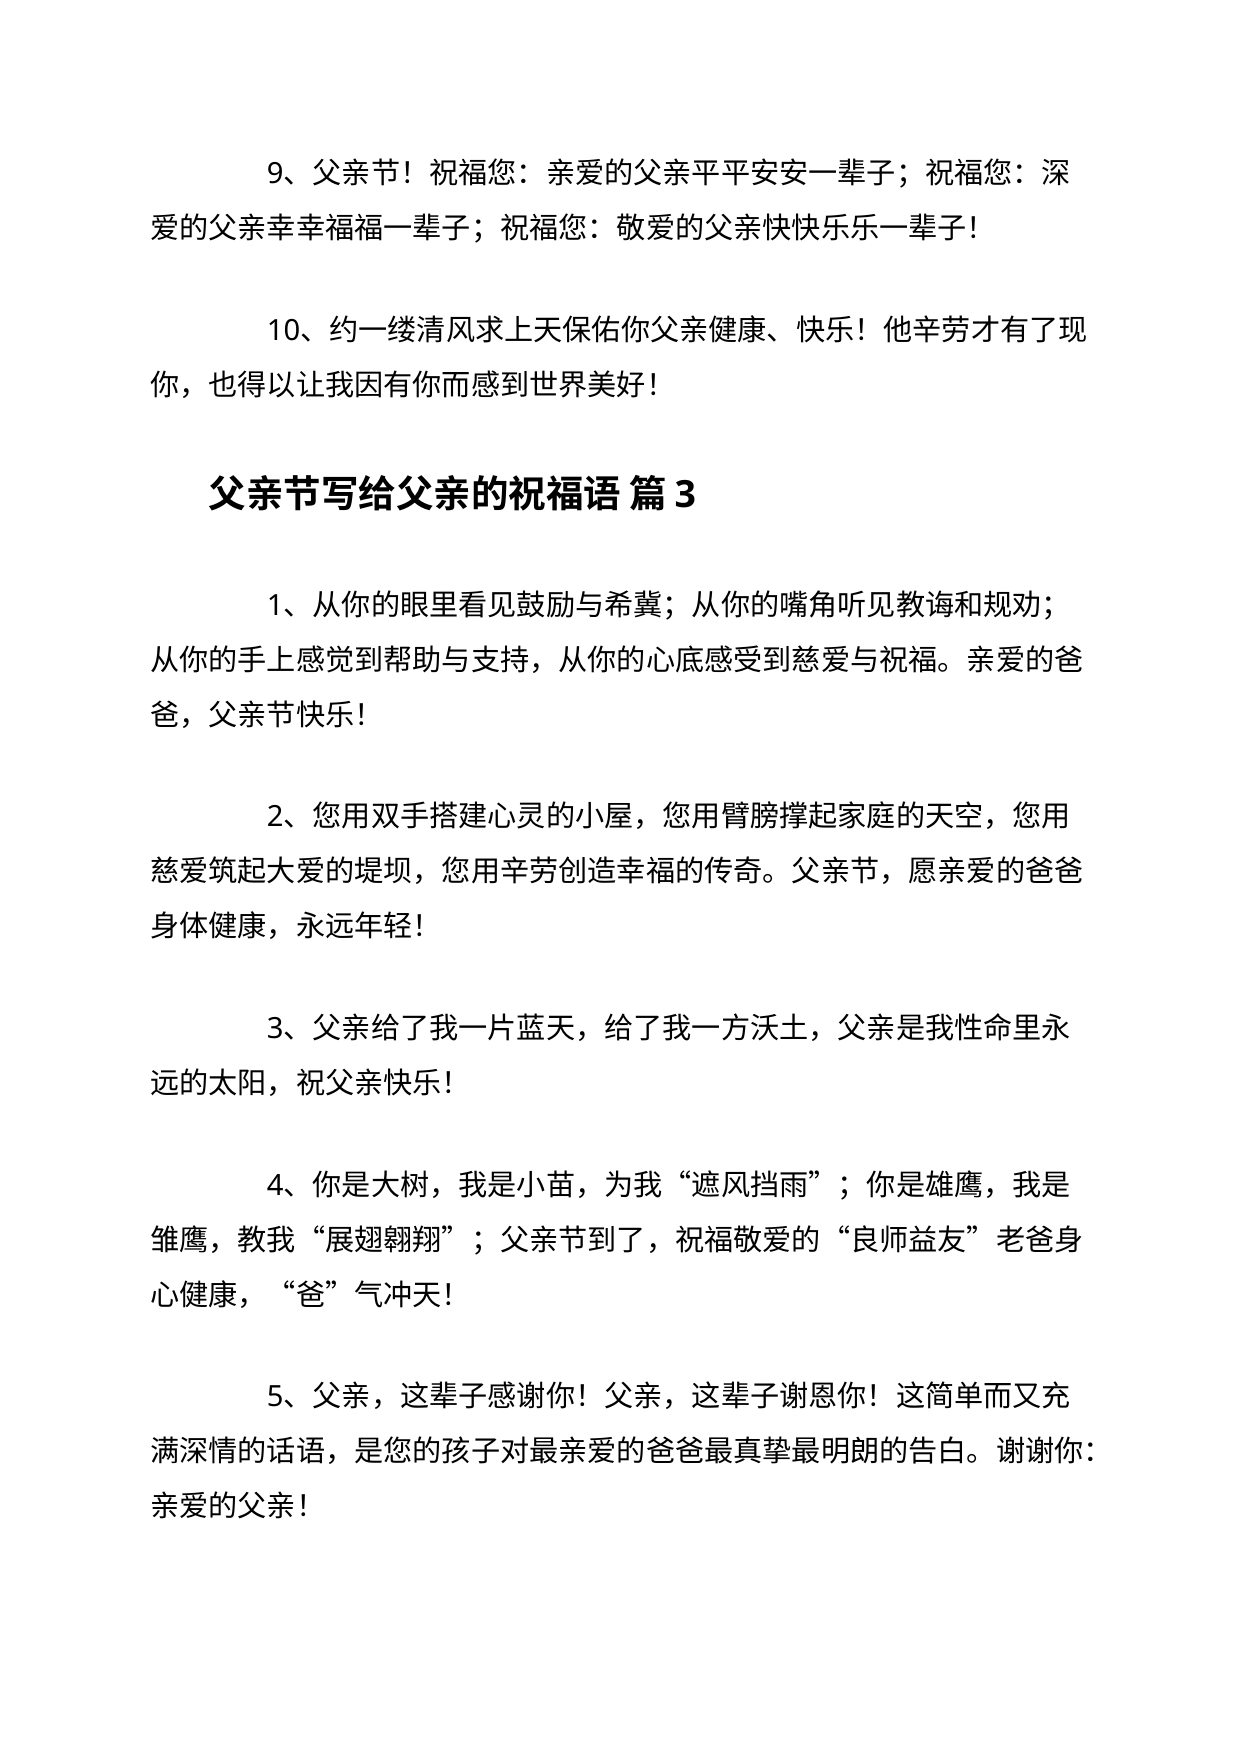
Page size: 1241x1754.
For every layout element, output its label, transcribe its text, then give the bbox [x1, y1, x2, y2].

text 2、您用双手搭建心灵的小屋，您用臂膀撑起家庭的天空，您用慈爱筑起大爱的堤坝，您用辛劳创造幸福的传奇。父亲节，愿亲爱的爸爸身体健康，永远年轻！ [150, 793, 1090, 945]
text 1、从你的眼里看见鼓励与希冀；从你的嘴角听见教诲和规劝；从你的手上感觉到帮助与支持，从你的心底感受到慈爱与祝福。亲爱的爸爸，父亲节快乐！ [150, 581, 1090, 733]
text 父亲节写给父亲的祝福语 篇3 [150, 463, 1090, 518]
text 5、父亲，这辈子感谢你！父亲，这辈子谢恩你！这简单而又充满深情的话语，是您的孩子对最亲爱的爸爸最真挚最明朗的告白。谢谢你：亲爱的父亲！ [150, 1373, 1090, 1525]
text 10、约一缕清风求上天保佑你父亲健康、快乐！他辛劳才有了现你，也得以让我因有你而感到世界美好！ [150, 307, 1090, 404]
text 3、父亲给了我一片蓝天，给了我一方沃土，父亲是我性命里永远的太阳，祝父亲快乐！ [150, 1004, 1090, 1102]
text 4、你是大树，我是小苗，为我“遮风挡雨”；你是雄鹰，我是雏鹰，教我“展翅翱翔”；父亲节到了，祝福敬爱的“良师益友”老爸身心健康，“爸”气冲天！ [150, 1161, 1090, 1313]
text 9、父亲节！祝福您：亲爱的父亲平平安安一辈子；祝福您：深爱的父亲幸幸福福一辈子；祝福您：敬爱的父亲快快乐乐一辈子！ [150, 150, 1090, 247]
